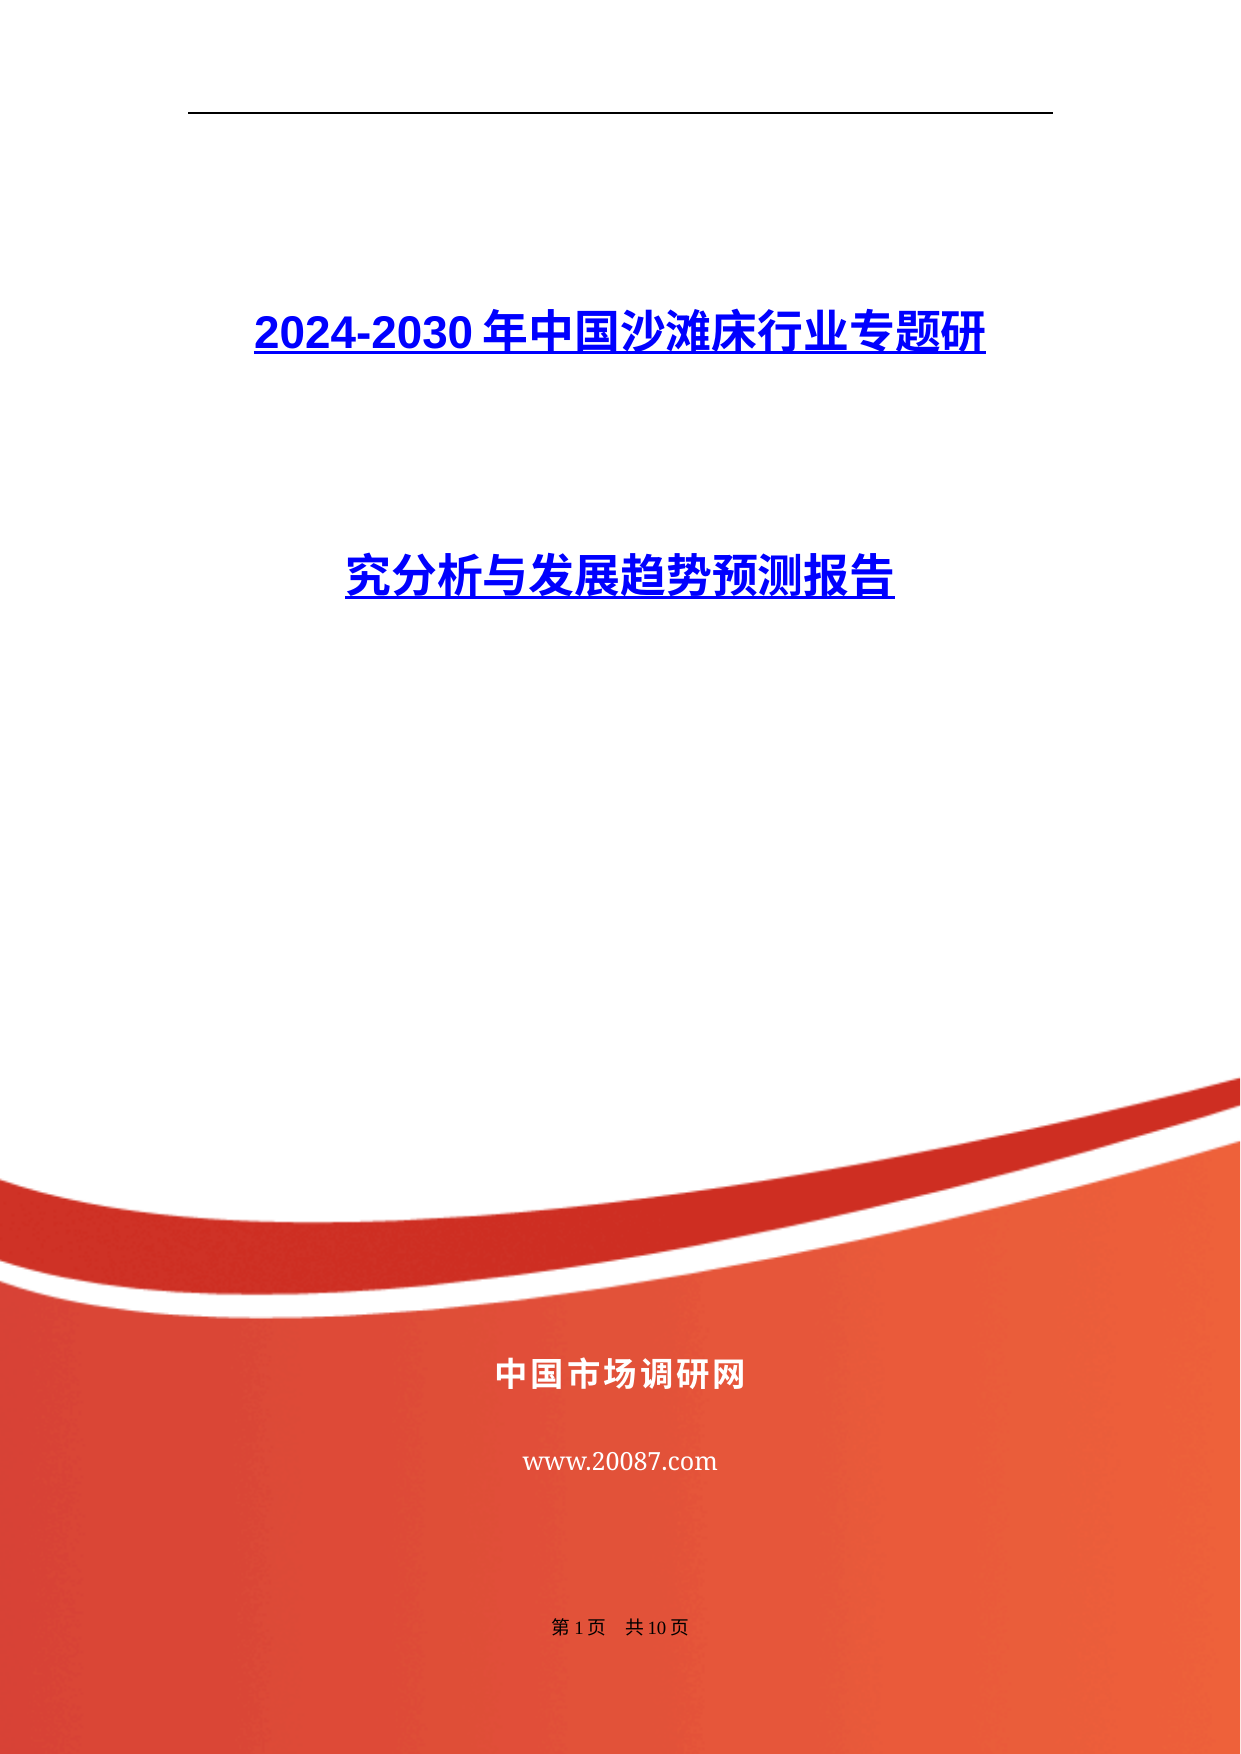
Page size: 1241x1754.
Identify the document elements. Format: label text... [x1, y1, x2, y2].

text www.20087.com [187, 1428, 1053, 1493]
picture [0, 1006, 1241, 1754]
subtitle 中国市场调研网 [187, 1339, 1053, 1404]
table_header 2024-2030年中国沙滩床行业专题研究分析与发展趋势预测报告 [188, 207, 1053, 773]
